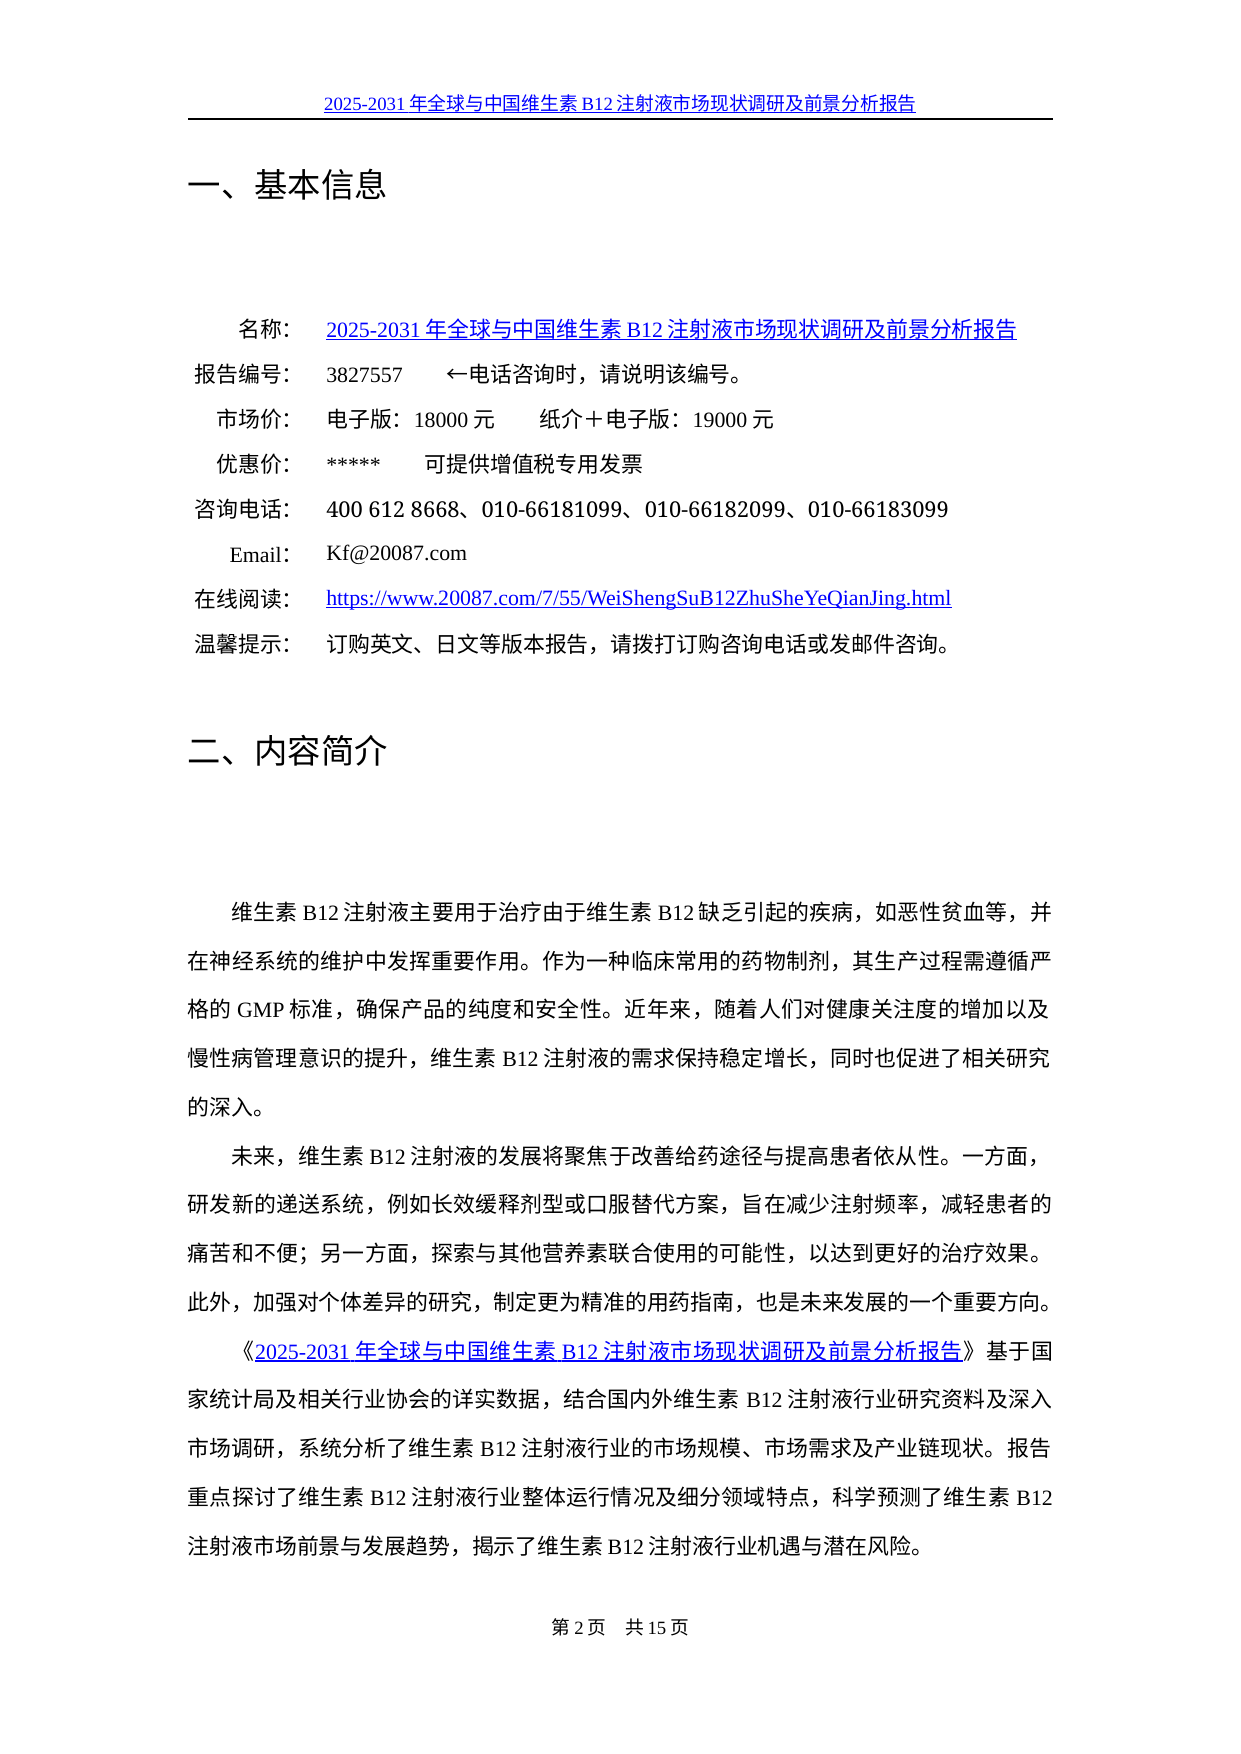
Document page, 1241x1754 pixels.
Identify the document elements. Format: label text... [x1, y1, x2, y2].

table_cell 在线阅读： [167, 582, 315, 627]
table_cell ***** 可提供增值税专用发票 [315, 447, 1073, 492]
table_header 2025-2031年全球与中国维生素B12注射液市场现状调研及前景分析报告 [315, 312, 1073, 357]
table_cell 订购英文、日文等版本报告，请拨打订购咨询电话或发邮件咨询。 [315, 627, 1073, 672]
table_cell 电子版：18000 元 纸介＋电子版：19000 元 [315, 402, 1073, 447]
table_cell Kf@20087.com [315, 537, 1073, 582]
table_cell [315, 582, 1073, 627]
title 二、内容简介 [187, 717, 1053, 782]
table_cell 400 612 8668、010-66181099、010-66182099、010-66183099 [315, 492, 1073, 537]
table_cell 温馨提示： [167, 627, 315, 672]
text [187, 894, 1053, 1561]
table_cell 咨询电话： [167, 492, 315, 537]
table_cell 3827557 ←电话咨询时，请说明该编号。 [315, 357, 1073, 402]
table_cell 优惠价： [167, 447, 315, 492]
table_cell 市场价： [167, 402, 315, 447]
title 一、基本信息 [187, 150, 1053, 215]
table_cell Email： [167, 537, 315, 582]
table_header 名称： [167, 312, 315, 357]
table_cell 报告编号： [167, 357, 315, 402]
